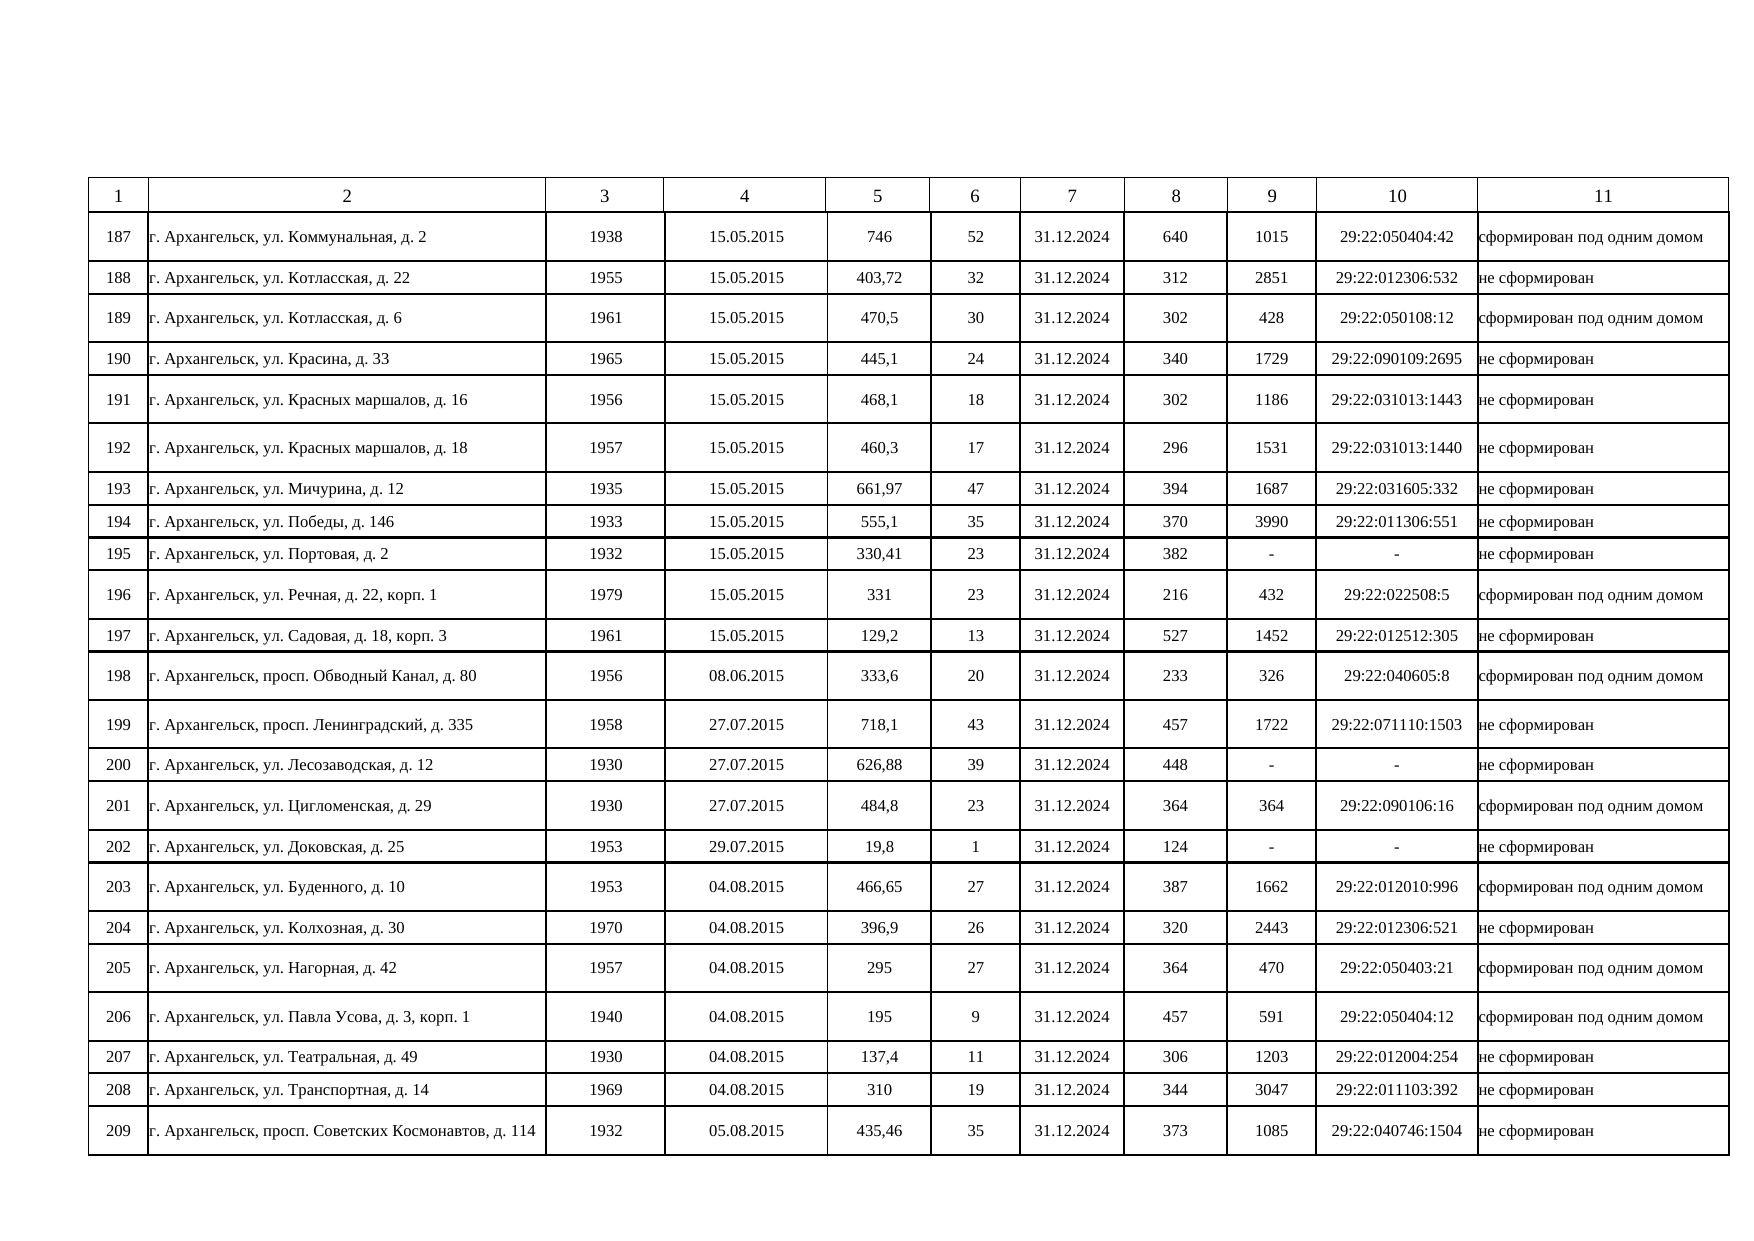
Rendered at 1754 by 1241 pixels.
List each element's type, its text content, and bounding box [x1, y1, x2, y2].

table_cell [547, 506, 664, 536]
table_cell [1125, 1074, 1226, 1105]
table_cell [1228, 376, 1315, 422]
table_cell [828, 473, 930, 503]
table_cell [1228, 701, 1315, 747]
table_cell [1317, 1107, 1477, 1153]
table_header 2 [149, 178, 545, 211]
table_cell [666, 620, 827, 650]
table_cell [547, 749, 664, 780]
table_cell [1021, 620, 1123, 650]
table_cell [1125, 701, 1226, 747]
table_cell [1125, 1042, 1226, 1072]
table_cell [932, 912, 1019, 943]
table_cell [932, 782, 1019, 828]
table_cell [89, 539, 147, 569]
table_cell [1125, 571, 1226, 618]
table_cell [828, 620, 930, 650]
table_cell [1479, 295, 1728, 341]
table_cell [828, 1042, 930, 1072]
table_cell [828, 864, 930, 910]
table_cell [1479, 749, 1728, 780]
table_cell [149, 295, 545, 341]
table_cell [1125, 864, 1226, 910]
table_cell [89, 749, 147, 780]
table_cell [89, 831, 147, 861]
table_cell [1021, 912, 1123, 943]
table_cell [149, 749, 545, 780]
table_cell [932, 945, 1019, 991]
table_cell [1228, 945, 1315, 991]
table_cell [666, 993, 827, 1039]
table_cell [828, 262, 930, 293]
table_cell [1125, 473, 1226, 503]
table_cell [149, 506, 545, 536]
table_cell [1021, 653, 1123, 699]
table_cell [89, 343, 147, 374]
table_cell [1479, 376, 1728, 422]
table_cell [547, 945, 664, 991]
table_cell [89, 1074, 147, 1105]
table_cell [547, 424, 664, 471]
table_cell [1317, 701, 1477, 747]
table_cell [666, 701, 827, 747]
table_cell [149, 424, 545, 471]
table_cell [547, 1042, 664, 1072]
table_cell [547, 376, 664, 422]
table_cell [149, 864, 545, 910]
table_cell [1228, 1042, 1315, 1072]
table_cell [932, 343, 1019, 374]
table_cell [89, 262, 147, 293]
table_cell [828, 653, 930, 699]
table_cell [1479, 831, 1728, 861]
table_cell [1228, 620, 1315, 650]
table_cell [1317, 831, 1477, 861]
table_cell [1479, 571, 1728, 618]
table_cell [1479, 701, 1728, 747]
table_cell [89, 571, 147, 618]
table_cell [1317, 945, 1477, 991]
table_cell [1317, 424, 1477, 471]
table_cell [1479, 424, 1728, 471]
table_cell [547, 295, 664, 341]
table_header 10 [1317, 178, 1477, 211]
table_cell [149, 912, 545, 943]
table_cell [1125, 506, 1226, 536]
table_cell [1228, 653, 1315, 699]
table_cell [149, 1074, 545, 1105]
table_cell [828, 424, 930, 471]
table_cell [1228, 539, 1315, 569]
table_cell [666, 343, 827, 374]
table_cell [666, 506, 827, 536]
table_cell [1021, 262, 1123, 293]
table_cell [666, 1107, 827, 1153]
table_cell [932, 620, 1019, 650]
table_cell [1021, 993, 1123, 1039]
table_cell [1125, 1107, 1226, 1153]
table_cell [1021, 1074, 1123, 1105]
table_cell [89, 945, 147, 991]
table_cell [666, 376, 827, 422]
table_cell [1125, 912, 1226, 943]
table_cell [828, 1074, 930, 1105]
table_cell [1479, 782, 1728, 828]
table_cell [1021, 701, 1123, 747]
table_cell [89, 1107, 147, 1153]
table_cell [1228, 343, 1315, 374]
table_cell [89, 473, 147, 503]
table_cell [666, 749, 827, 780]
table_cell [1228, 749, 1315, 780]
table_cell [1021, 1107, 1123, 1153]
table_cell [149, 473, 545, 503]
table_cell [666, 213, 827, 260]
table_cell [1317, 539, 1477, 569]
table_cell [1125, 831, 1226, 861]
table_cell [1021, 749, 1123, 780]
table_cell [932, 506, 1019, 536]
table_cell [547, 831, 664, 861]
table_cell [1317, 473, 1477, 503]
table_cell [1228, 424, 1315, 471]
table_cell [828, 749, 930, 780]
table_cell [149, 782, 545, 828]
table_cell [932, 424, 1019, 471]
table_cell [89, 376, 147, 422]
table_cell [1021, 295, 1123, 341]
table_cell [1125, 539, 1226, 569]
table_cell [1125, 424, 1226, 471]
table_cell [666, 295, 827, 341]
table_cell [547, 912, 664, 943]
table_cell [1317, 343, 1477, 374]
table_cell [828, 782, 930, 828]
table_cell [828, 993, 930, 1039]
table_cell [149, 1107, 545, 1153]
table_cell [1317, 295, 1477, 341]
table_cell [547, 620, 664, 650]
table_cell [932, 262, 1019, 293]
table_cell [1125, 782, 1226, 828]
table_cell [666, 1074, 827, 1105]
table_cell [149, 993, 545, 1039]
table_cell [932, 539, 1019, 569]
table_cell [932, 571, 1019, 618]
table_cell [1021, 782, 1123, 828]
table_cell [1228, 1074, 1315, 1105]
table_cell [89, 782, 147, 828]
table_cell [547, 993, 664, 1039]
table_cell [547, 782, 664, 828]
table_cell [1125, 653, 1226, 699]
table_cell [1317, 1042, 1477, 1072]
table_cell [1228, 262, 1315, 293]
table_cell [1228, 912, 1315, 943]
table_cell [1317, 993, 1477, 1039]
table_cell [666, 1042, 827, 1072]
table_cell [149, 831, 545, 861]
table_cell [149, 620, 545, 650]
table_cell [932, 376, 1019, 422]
table_header 5 [826, 178, 929, 211]
table_header 9 [1228, 178, 1316, 211]
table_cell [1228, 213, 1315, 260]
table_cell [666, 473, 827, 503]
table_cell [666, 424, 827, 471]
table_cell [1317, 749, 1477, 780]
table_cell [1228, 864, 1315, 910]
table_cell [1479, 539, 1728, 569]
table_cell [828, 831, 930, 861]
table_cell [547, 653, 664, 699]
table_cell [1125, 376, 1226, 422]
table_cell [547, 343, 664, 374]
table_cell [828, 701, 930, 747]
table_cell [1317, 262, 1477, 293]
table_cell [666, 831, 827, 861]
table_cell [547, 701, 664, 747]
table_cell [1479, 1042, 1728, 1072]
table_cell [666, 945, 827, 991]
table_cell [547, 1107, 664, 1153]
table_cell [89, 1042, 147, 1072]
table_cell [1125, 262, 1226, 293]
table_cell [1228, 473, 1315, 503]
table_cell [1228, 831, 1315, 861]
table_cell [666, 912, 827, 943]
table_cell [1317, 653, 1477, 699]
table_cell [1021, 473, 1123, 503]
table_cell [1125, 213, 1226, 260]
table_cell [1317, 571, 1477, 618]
table_header 6 [930, 178, 1020, 211]
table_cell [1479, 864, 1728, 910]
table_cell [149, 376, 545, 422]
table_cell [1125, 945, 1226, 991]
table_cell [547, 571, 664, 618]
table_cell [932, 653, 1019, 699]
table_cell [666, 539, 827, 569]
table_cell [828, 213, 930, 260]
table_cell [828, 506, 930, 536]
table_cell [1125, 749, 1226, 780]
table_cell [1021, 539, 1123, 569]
table_header 8 [1125, 178, 1227, 211]
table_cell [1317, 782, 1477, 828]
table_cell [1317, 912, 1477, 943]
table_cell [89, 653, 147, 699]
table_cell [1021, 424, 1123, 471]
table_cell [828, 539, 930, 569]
table_header 7 [1021, 178, 1124, 211]
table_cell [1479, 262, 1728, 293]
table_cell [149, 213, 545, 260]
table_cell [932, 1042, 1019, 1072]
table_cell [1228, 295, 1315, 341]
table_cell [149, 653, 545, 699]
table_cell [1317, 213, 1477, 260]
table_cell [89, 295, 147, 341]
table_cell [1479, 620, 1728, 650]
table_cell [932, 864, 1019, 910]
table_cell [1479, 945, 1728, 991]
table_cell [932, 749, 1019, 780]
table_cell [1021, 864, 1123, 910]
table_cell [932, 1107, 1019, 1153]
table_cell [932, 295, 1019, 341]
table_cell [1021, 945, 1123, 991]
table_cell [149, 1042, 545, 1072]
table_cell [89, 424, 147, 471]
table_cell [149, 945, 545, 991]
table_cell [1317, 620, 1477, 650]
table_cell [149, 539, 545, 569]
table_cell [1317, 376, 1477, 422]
table_header 4 [664, 178, 825, 211]
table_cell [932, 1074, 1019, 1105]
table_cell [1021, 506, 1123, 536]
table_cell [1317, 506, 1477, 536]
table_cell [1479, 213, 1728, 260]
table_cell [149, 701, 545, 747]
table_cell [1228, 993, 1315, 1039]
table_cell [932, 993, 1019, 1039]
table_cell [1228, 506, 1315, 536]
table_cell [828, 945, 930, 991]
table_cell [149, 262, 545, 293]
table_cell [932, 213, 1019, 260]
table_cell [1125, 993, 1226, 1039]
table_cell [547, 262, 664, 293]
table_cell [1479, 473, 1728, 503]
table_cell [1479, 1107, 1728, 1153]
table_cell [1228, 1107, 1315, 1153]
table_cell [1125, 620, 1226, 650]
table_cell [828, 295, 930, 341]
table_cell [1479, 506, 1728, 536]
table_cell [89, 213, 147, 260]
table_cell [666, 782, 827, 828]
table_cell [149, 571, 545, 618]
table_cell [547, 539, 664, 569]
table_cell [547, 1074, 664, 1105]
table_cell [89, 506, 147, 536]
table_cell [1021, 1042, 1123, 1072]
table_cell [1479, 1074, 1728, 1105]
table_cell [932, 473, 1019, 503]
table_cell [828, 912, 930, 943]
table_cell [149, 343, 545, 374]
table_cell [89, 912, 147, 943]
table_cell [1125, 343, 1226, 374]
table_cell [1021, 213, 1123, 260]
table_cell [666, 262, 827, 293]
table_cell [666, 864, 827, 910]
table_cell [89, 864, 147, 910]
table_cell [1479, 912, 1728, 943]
table_header 3 [546, 178, 663, 211]
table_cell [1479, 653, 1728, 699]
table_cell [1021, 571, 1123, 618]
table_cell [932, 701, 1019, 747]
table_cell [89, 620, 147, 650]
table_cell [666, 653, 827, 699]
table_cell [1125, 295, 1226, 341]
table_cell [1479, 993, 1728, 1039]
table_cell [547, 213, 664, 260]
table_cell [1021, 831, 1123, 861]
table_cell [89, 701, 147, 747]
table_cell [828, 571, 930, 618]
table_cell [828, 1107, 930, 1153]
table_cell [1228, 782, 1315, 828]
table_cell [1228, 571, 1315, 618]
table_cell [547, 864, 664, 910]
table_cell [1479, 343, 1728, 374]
table_header 11 [1478, 178, 1728, 211]
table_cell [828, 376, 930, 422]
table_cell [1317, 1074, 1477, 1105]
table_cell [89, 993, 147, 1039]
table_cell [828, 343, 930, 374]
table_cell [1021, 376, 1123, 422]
table_header 1 [89, 178, 148, 211]
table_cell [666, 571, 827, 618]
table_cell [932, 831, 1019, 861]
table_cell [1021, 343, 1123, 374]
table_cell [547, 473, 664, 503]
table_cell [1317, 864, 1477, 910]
